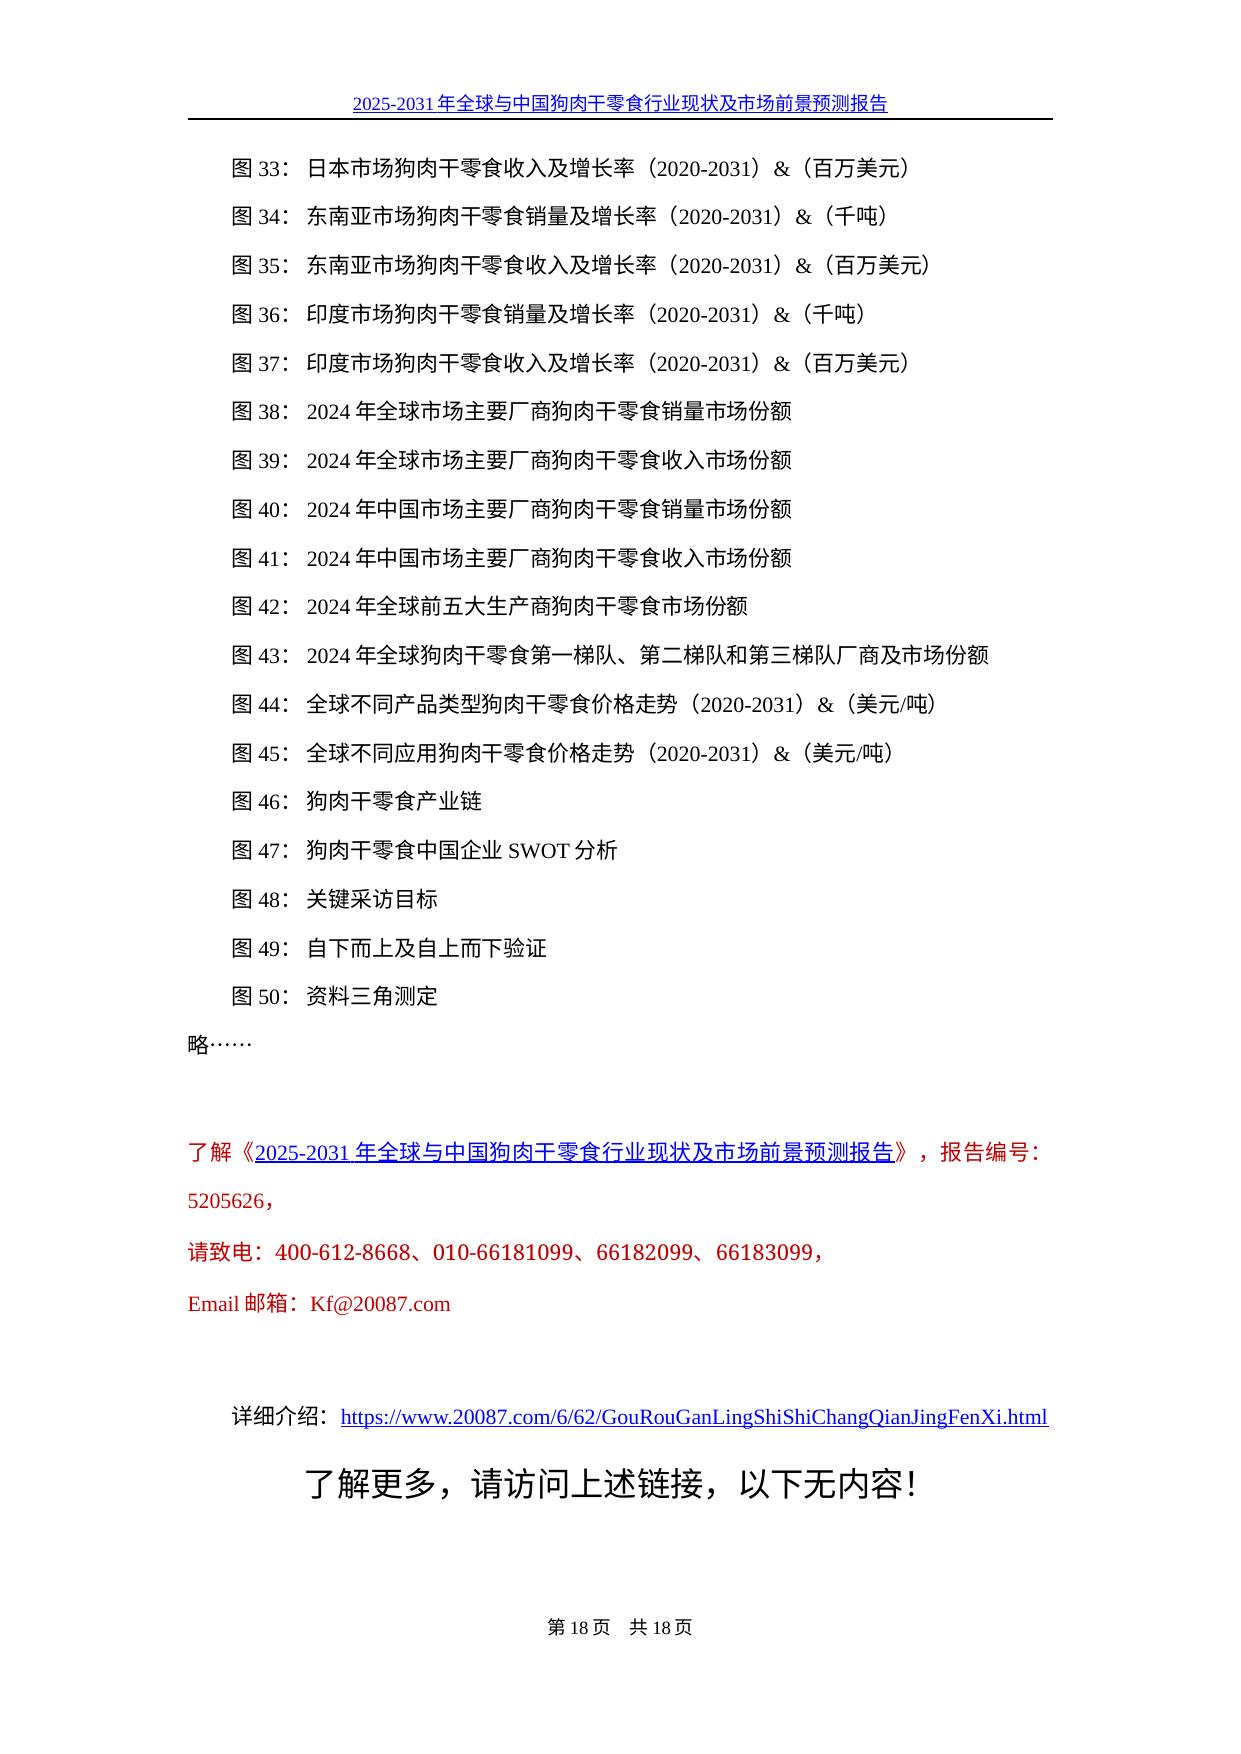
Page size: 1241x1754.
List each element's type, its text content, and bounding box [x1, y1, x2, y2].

text Email邮箱：Kf@20087.com [187, 1286, 1053, 1318]
text 了解《2025-2031年全球与中国狗肉干零食行业现状及市场前景预测报告》，报告编号：5205626， [187, 1134, 1053, 1215]
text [187, 150, 1053, 1060]
text 详细介绍：https://www.20087.com/6/62/GouRouGanLingShiShiChangQianJingFenXi.html [187, 1399, 1053, 1431]
title 了解更多，请访问上述链接，以下无内容！ [187, 1449, 1053, 1514]
text 请致电：400-612-8668、010-66181099、66182099、66183099， [187, 1234, 1053, 1267]
